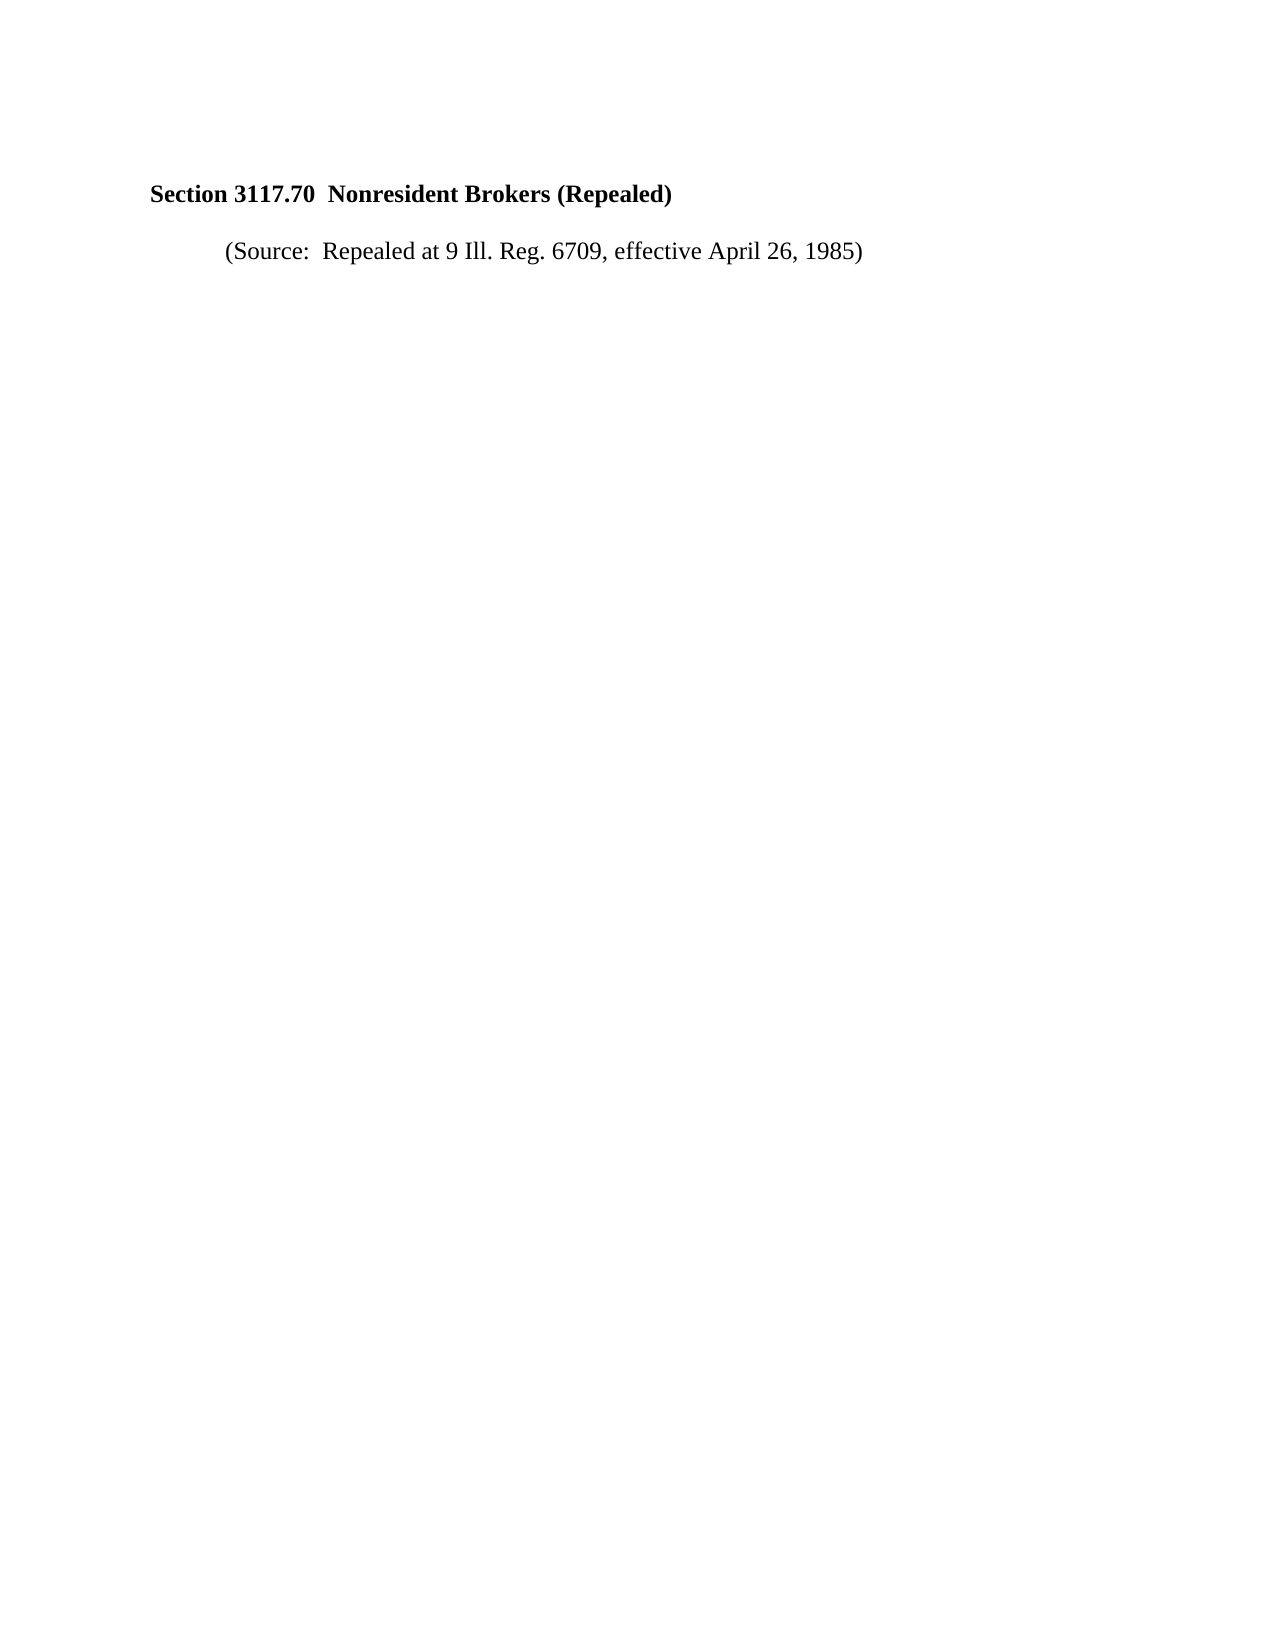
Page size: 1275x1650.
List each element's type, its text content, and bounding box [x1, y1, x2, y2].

text Section 3117.70 Nonresident Brokers (Repealed) [150, 179, 1125, 207]
text (Source: Repealed at 9 Ill. Reg. 6709, effective April 26, 1985) [225, 236, 1125, 265]
